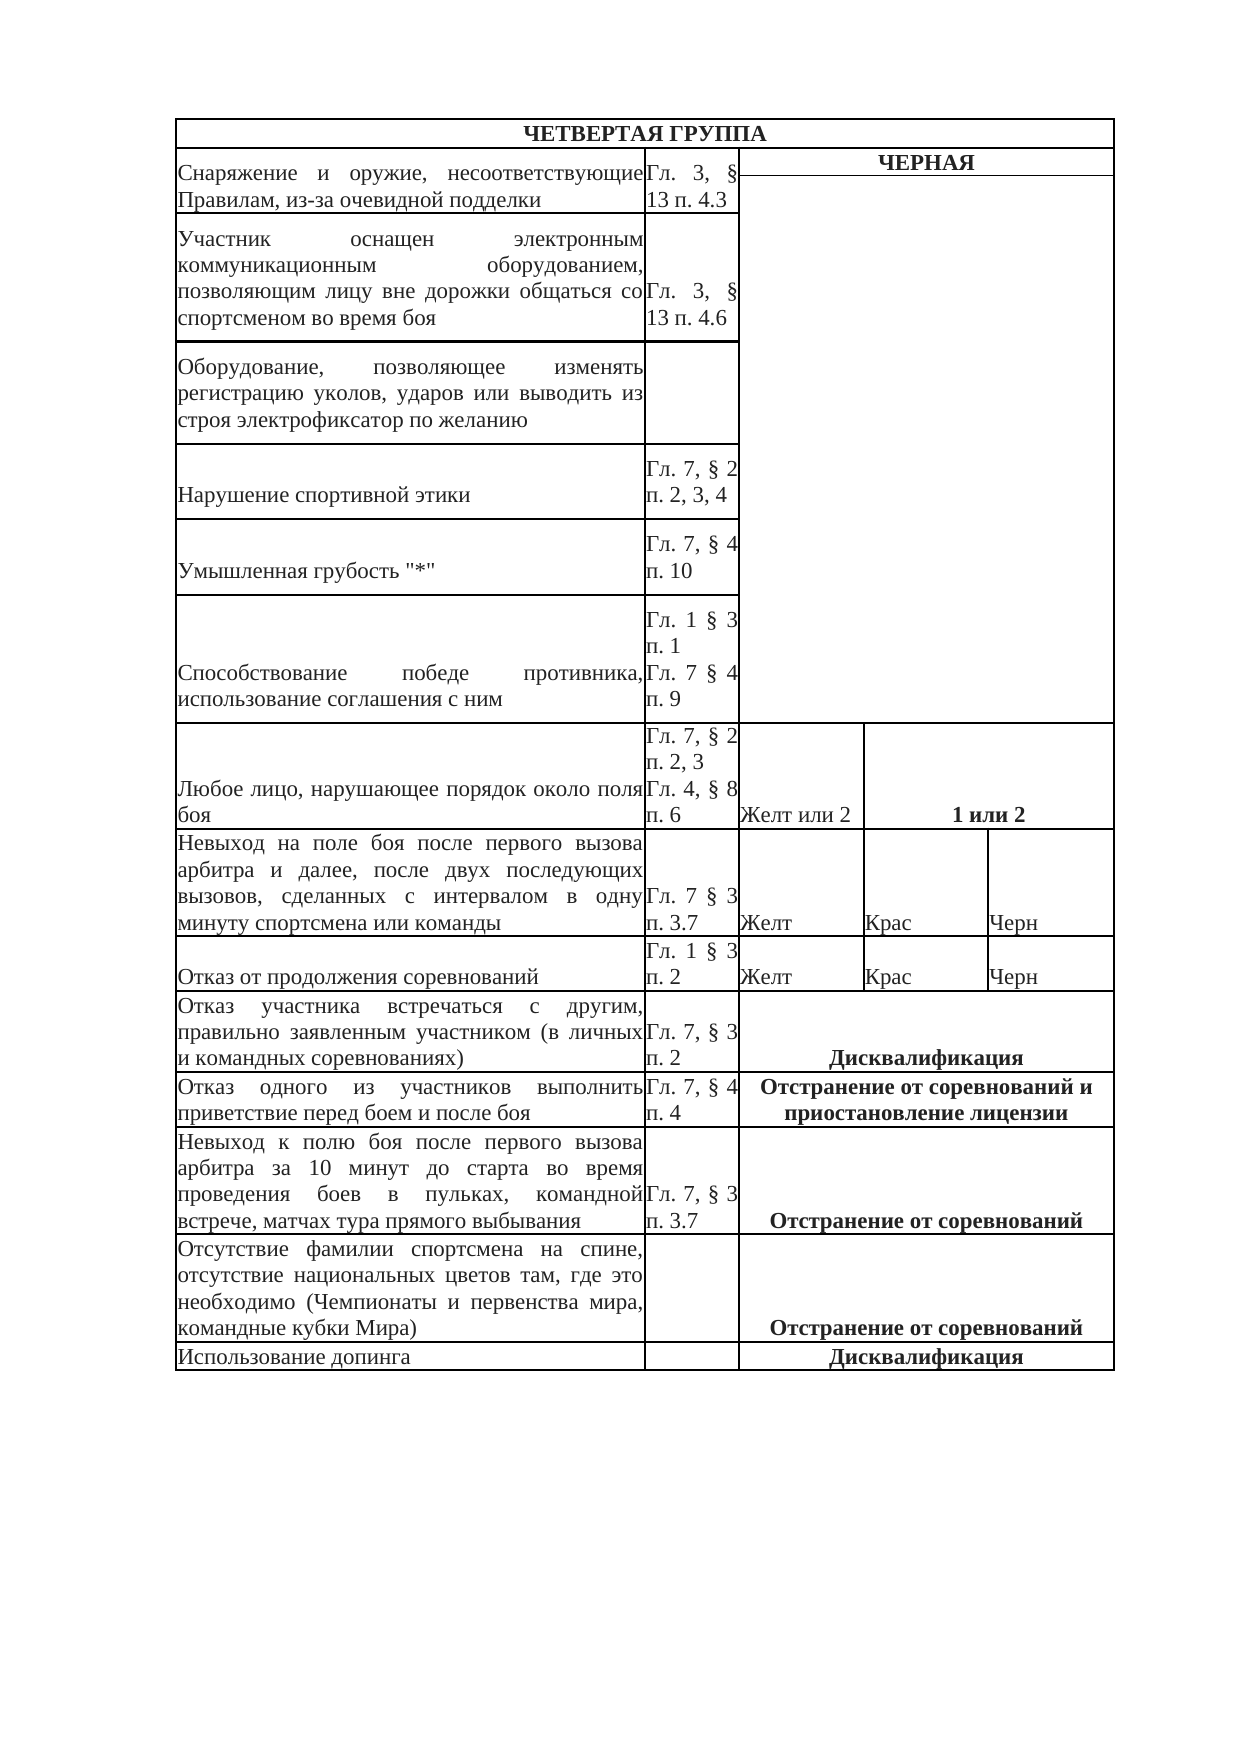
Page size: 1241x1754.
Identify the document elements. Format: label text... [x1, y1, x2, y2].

table_cell Дисквалификация [740, 992, 1113, 1071]
table_cell Отстранение от соревнований и приостановление лицензии [740, 1073, 1113, 1126]
table_cell Способствование победе противника, использование соглашения с ним [177, 596, 644, 722]
table_cell Гл. 7 § 3 п. 3.7 [646, 830, 738, 935]
table_cell [646, 343, 738, 442]
table_cell Гл. 7, § 3 п. 2 [646, 992, 738, 1071]
table_cell Гл. 7, § 2 п. 2, 3, 4 [646, 445, 738, 518]
table_cell Гл. 1 § 3 п. 1 Гл. 7 § 4 п. 9 [646, 596, 738, 722]
table_cell Отказ одного из участников выполнить приветствие перед боем и после боя [177, 1073, 644, 1126]
table_cell Черн [989, 937, 1113, 990]
table_cell Отказ участника встречаться с другим, правильно заявленным участником (в личных и командных соревнованиях) [177, 992, 644, 1071]
table_cell Снаряжение и оружие, несоответствующие Правилам, из-за очевидной подделки [177, 149, 644, 212]
table_cell Дисквалификация [740, 1343, 1113, 1369]
table_cell Гл. 7, § 3 п. 3.7 [646, 1128, 738, 1233]
table_cell Оборудование, позволяющее изменять регистрацию уколов, ударов или выводить из строя электрофиксатор по желанию [177, 343, 644, 442]
table_cell Нарушение спортивной этики [177, 445, 644, 518]
table_cell Гл. 7, § 4 п. 10 [646, 520, 738, 594]
table_cell [646, 1235, 738, 1341]
table_cell Любое лицо, нарушающее порядок около поля боя [177, 724, 644, 827]
table_cell Использование допинга [177, 1343, 644, 1369]
table_cell Отсутствие фамилии спортсмена на спине, отсутствие национальных цветов там, где это необходимо (Чемпионаты и первенства мира, командные кубки Мира) [177, 1235, 644, 1341]
table_cell Невыход на поле боя после первого вызова арбитра и далее, после двух последующих вызовов, сделанных с интервалом в одну минуту спортсмена или команды [177, 830, 644, 935]
table_cell Гл. 7, § 4 п. 4 [646, 1073, 738, 1126]
table_cell Черн [989, 830, 1113, 935]
table_cell ЧЕРНАЯ [740, 149, 1113, 175]
table_cell Желт или 2 [740, 724, 863, 827]
table_cell Крас [865, 830, 987, 935]
table_cell Отказ от продолжения соревнований [177, 937, 644, 990]
table_cell Отстранение от соревнований [740, 1128, 1113, 1233]
table_cell Желт [740, 937, 863, 990]
table_cell Невыход к полю боя после первого вызова арбитра за 10 минут до старта во время проведения боев в пульках, командной встрече, матчах тура прямого выбывания [177, 1128, 644, 1233]
table_cell Гл. 3, § 13 п. 4.3 [646, 149, 738, 212]
table_cell Участник оснащен электронным коммуникационным оборудованием, позволяющим лицу вне дорожки общаться со спортсменом во время боя [177, 214, 644, 340]
table_cell ЧЕТВЕРТАЯ ГРУППА [177, 120, 1113, 147]
table_cell Гл. 3, § 13 п. 4.6 [646, 214, 738, 340]
table_cell 1 или 2 [865, 724, 1113, 827]
table_cell [740, 176, 1113, 722]
table_cell Умышленная грубость "*" [177, 520, 644, 594]
table_cell Желт [740, 830, 863, 935]
table_cell Крас [865, 937, 987, 990]
table_cell Гл. 1 § 3 п. 2 [646, 937, 738, 990]
table_cell Гл. 7, § 2 п. 2, 3 Гл. 4, § 8 п. 6 [646, 724, 738, 827]
table_cell [646, 1343, 738, 1369]
table_cell Отстранение от соревнований [740, 1235, 1113, 1341]
